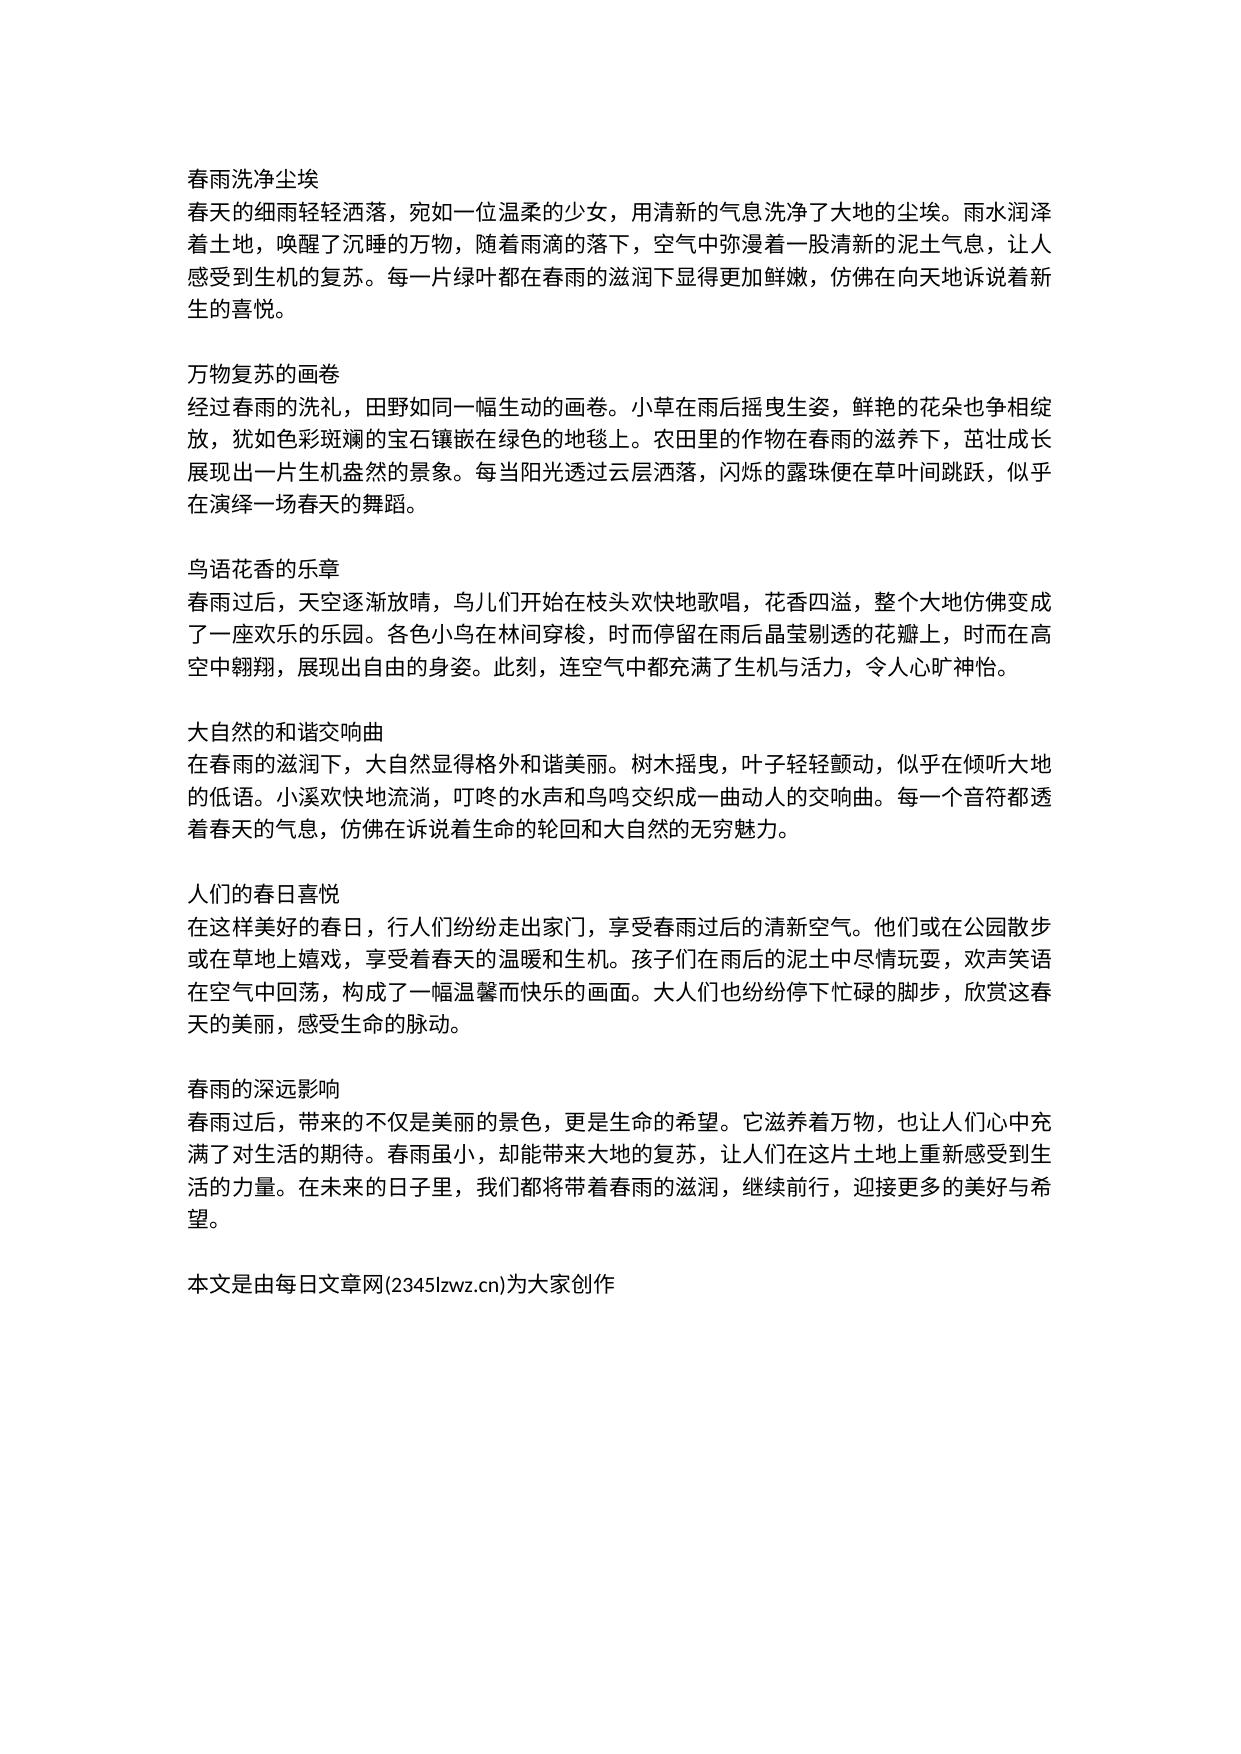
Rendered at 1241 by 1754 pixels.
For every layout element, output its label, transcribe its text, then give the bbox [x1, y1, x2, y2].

text 鸟语花香的乐章 [187, 552, 1053, 584]
text 春雨过后，天空逐渐放晴，鸟儿们开始在枝头欢快地歌唱，花香四溢，整个大地仿佛变成了一座欢乐的乐园。各色小鸟在林间穿梭，时而停留在雨后晶莹剔透的花瓣上，时而在高空中翱翔，展现出自由的身姿。此刻，连空气中都充满了生机与活力，令人心旷神怡。 [187, 584, 1053, 682]
text 万物复苏的画卷 [187, 357, 1053, 389]
text 春雨过后，带来的不仅是美丽的景色，更是生命的希望。它滋养着万物，也让人们心中充满了对生活的期待。春雨虽小，却能带来大地的复苏，让人们在这片土地上重新感受到生活的力量。在未来的日子里，我们都将带着春雨的滋润，继续前行，迎接更多的美好与希望。 [187, 1104, 1053, 1234]
text 本文是由每日文章网(2345lzwz.cn)为大家创作 [187, 1267, 1053, 1299]
text 春雨洗净尘埃 [187, 162, 1053, 194]
text 春雨的深远影响 [187, 1072, 1053, 1104]
text 在春雨的滋润下，大自然显得格外和谐美丽。树木摇曳，叶子轻轻颤动，似乎在倾听大地的低语。小溪欢快地流淌，叮咚的水声和鸟鸣交织成一曲动人的交响曲。每一个音符都透着春天的气息，仿佛在诉说着生命的轮回和大自然的无穷魅力。 [187, 747, 1053, 844]
text 在这样美好的春日，行人们纷纷走出家门，享受春雨过后的清新空气。他们或在公园散步，或在草地上嬉戏，享受着春天的温暖和生机。孩子们在雨后的泥土中尽情玩耍，欢声笑语在空气中回荡，构成了一幅温馨而快乐的画面。大人们也纷纷停下忙碌的脚步，欣赏这春天的美丽，感受生命的脉动。 [187, 909, 1053, 1039]
text 人们的春日喜悦 [187, 877, 1053, 909]
text 经过春雨的洗礼，田野如同一幅生动的画卷。小草在雨后摇曳生姿，鲜艳的花朵也争相绽放，犹如色彩斑斓的宝石镶嵌在绿色的地毯上。农田里的作物在春雨的滋养下，茁壮成长，展现出一片生机盎然的景象。每当阳光透过云层洒落，闪烁的露珠便在草叶间跳跃，似乎在演绎一场春天的舞蹈。 [187, 389, 1053, 519]
text 大自然的和谐交响曲 [187, 714, 1053, 747]
text 春天的细雨轻轻洒落，宛如一位温柔的少女，用清新的气息洗净了大地的尘埃。雨水润泽着土地，唤醒了沉睡的万物，随着雨滴的落下，空气中弥漫着一股清新的泥土气息，让人感受到生机的复苏。每一片绿叶都在春雨的滋润下显得更加鲜嫩，仿佛在向天地诉说着新生的喜悦。 [187, 194, 1053, 324]
